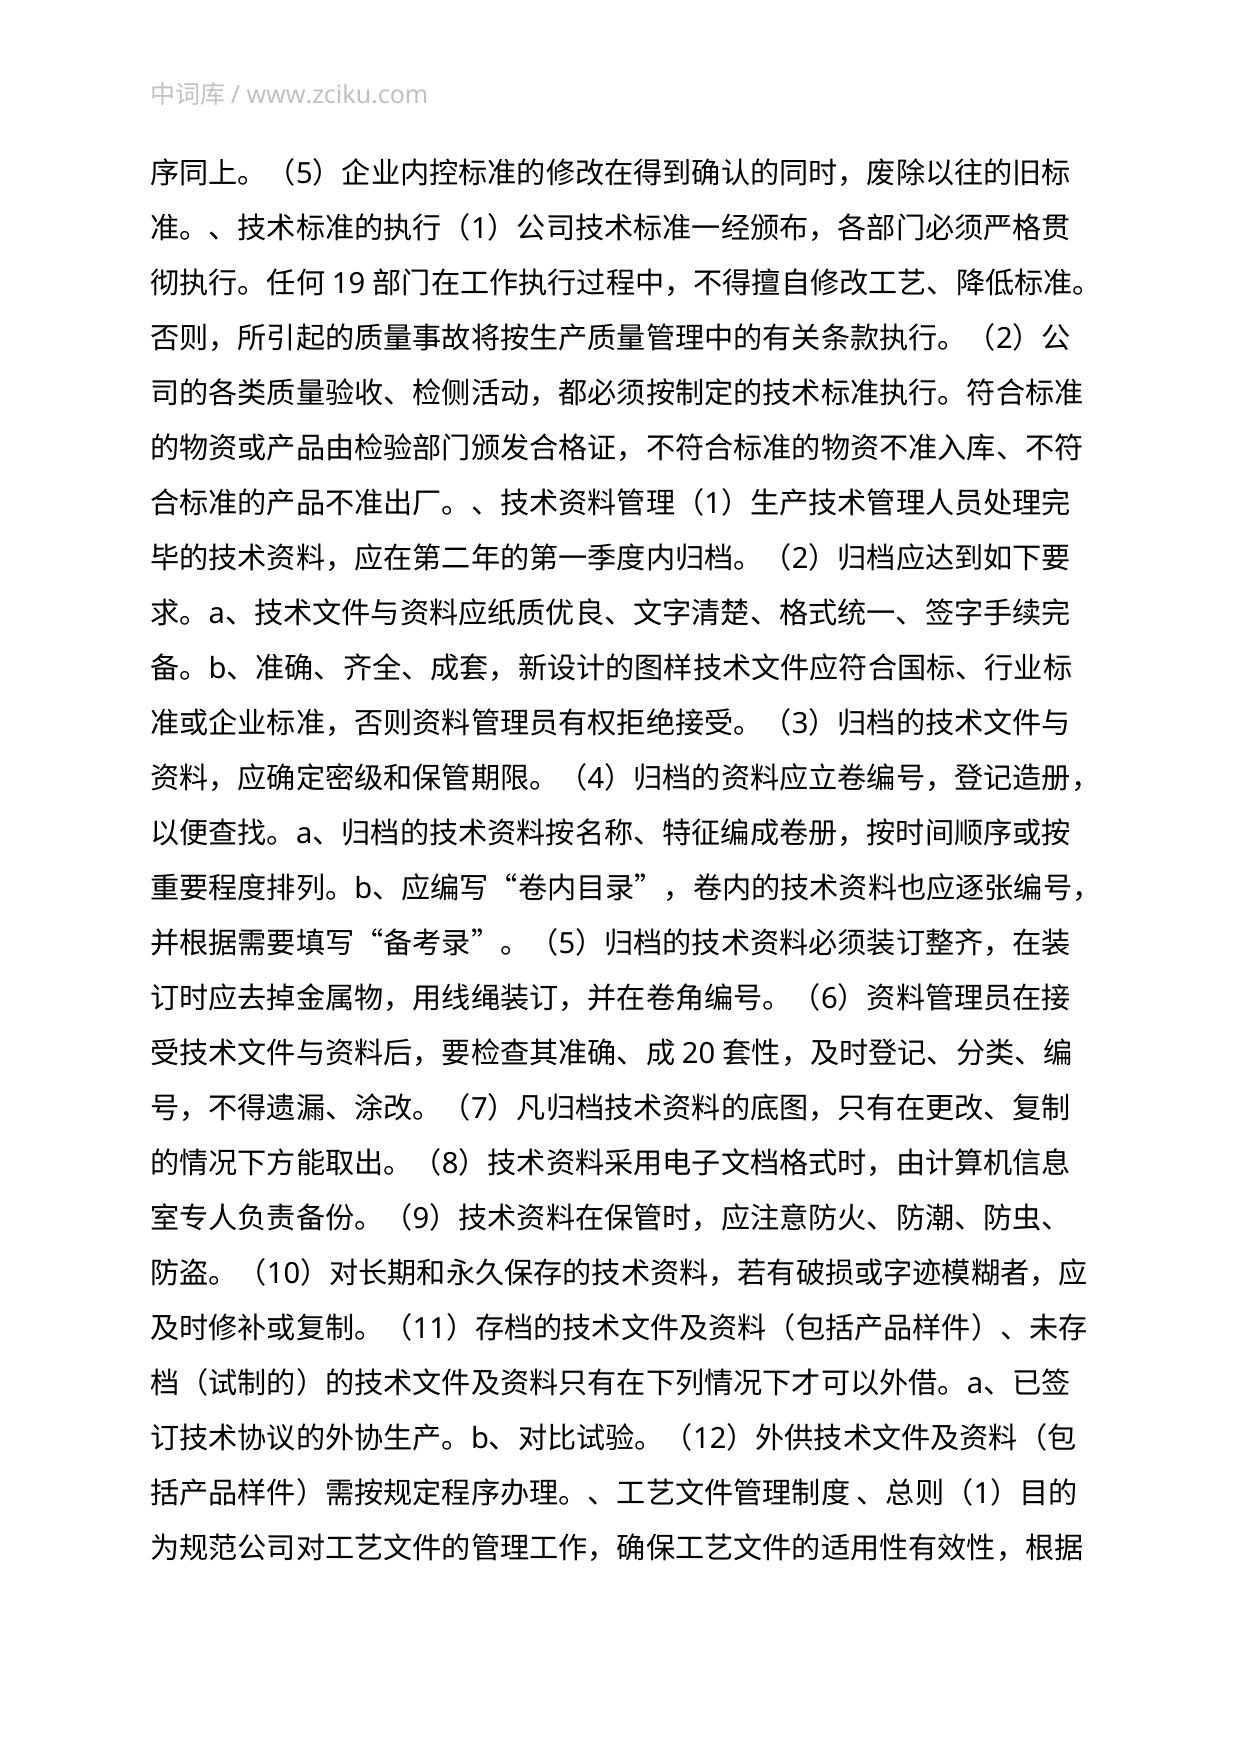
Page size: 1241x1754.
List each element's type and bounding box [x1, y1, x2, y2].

text [150, 150, 1090, 1567]
